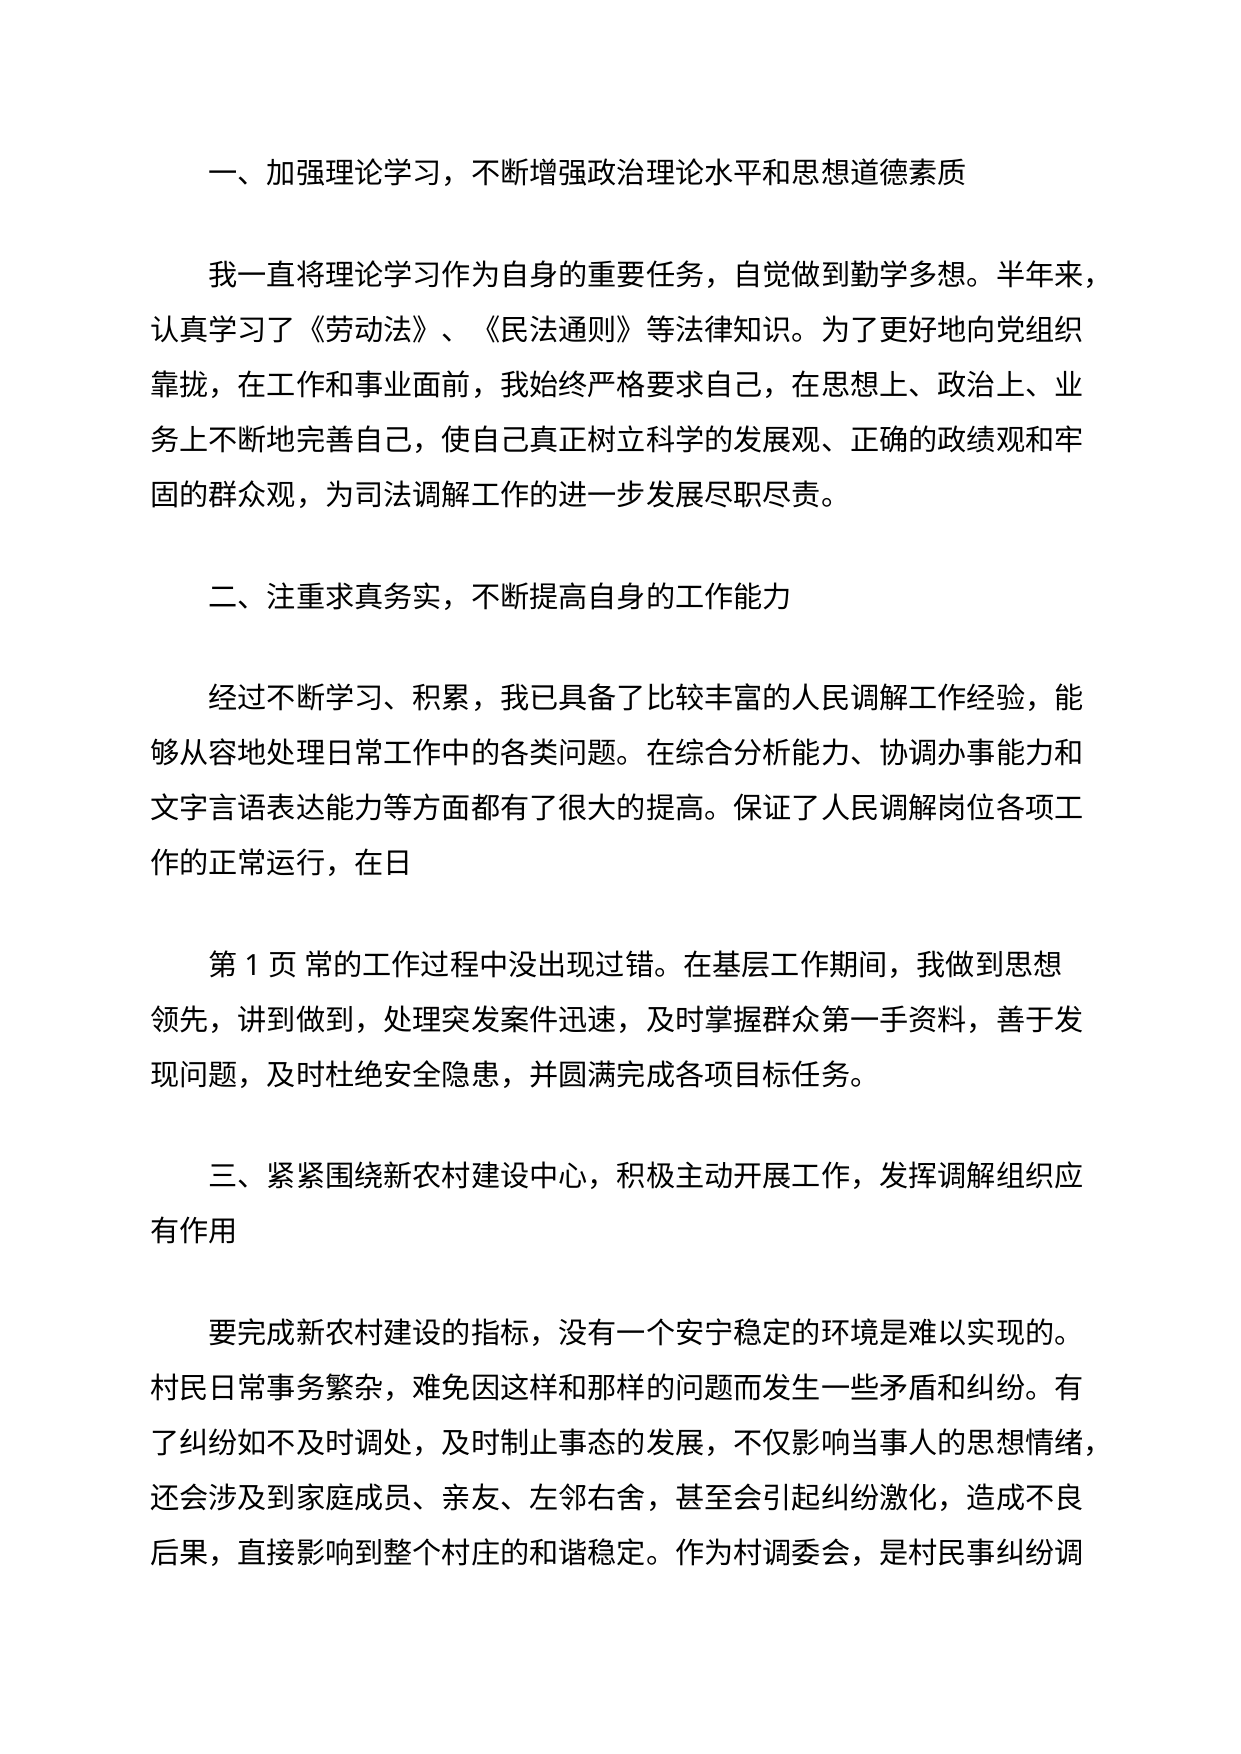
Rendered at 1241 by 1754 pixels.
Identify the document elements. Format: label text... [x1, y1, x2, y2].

text 经过不断学习、积累，我已具备了比较丰富的人民调解工作经验，能够从容地处理日常工作中的各类问题。在综合分析能力、协调办事能力和文字言语表达能力等方面都有了很大的提高。保证了人民调解岗位各项工作的正常运行，在日 [150, 675, 1090, 882]
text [150, 1310, 1090, 1572]
text 二、注重求真务实，不断提高自身的工作能力 [150, 573, 1090, 615]
text 我一直将理论学习作为自身的重要任务，自觉做到勤学多想。半年来，认真学习了《劳动法》、《民法通则》等法律知识。为了更好地向党组织靠拢，在工作和事业面前，我始终严格要求自己，在思想上、政治上、业务上不断地完善自己，使自己真正树立科学的发展观、正确的政绩观和牢固的群众观，为司法调解工作的进一步发展尽职尽责。 [150, 252, 1090, 514]
text 一、加强理论学习，不断增强政治理论水平和思想道德素质 [150, 150, 1090, 192]
text 第 1 页 常的工作过程中没出现过错。在基层工作期间，我做到思想领先，讲到做到，处理突发案件迅速，及时掌握群众第一手资料，善于发现问题，及时杜绝安全隐患，并圆满完成各项目标任务。 [150, 941, 1090, 1093]
text 三、紧紧围绕新农村建设中心，积极主动开展工作，发挥调解组织应有作用 [150, 1153, 1090, 1250]
